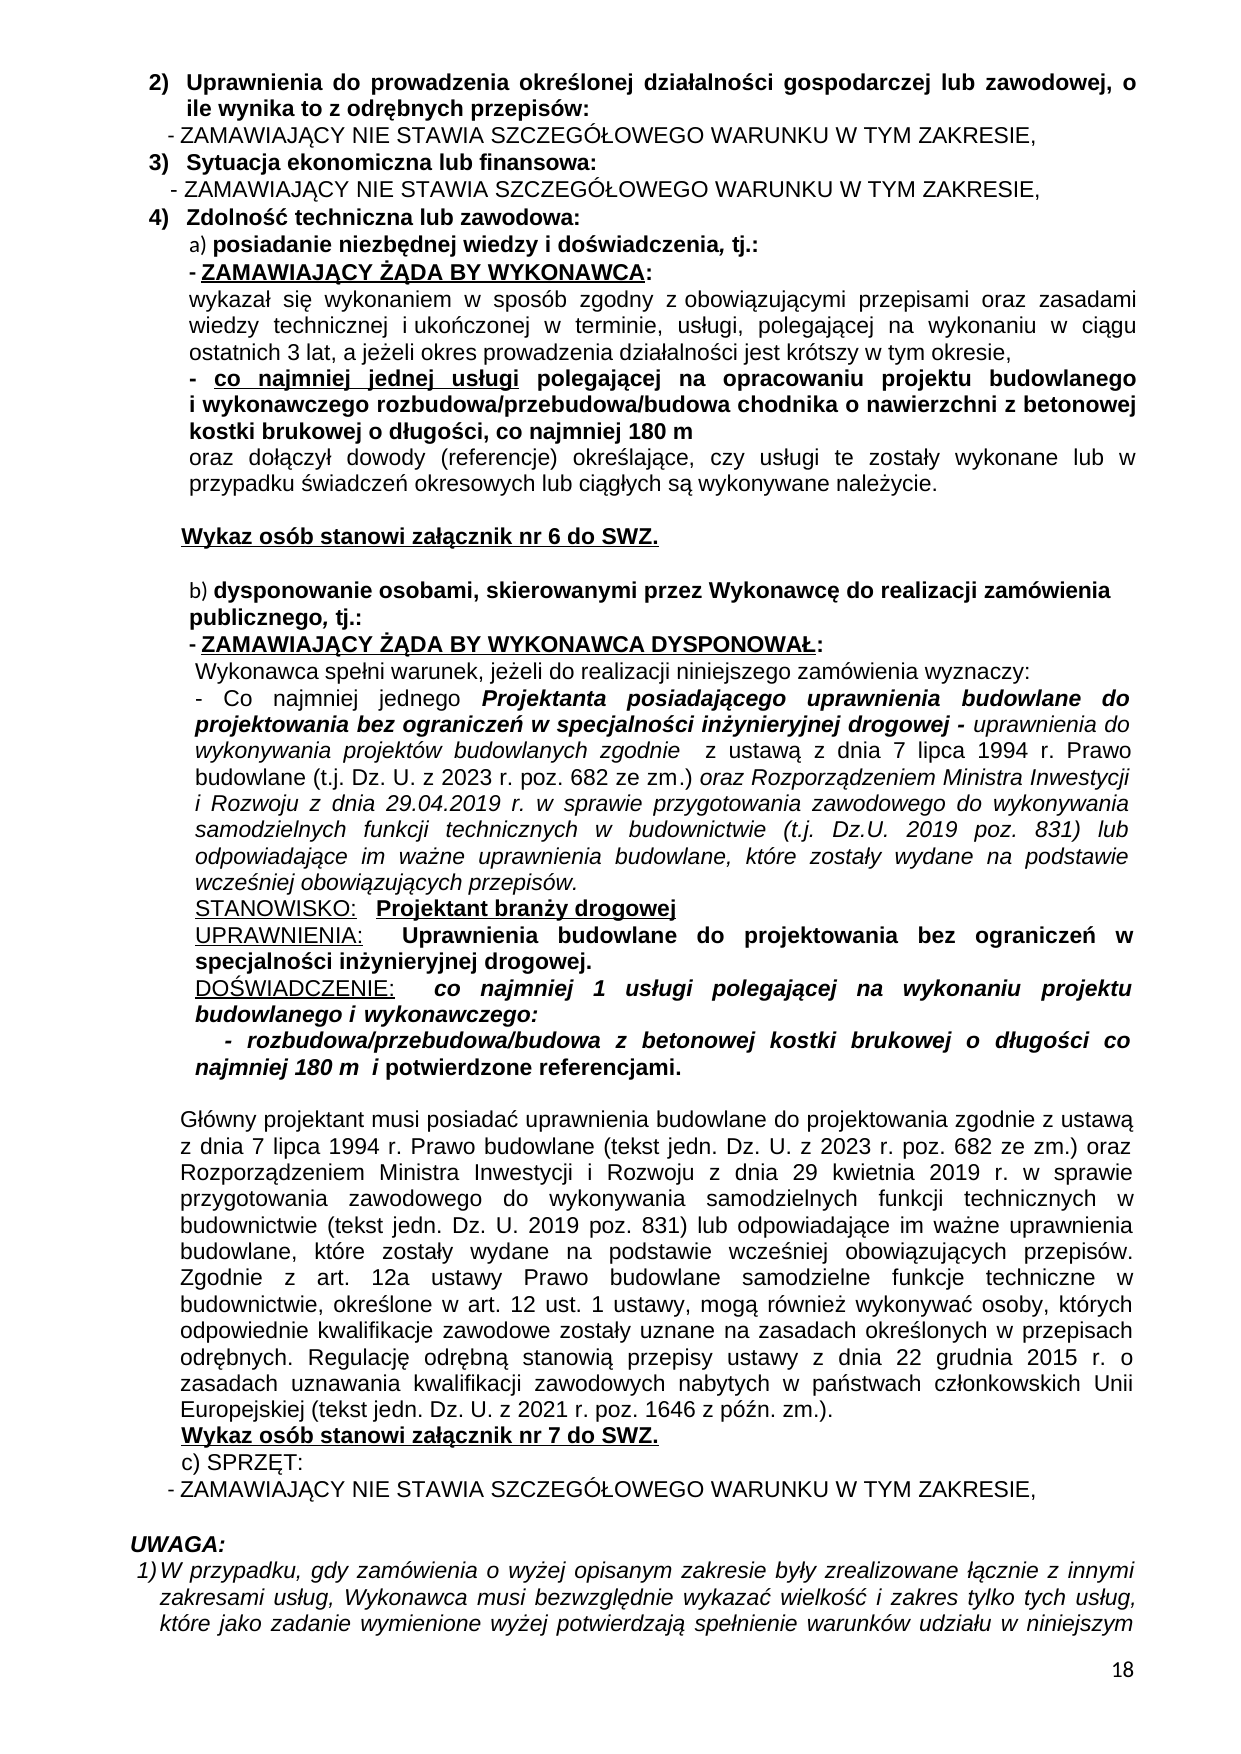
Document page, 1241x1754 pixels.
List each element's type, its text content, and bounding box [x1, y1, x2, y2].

list posiadanie niezbędnej wiedzy i doświadczenia, tj.: [189, 230, 1137, 258]
list - co najmniej jednej usługi polegającej na opracowaniu projektu budowlanego i wykonawczego rozbudowa/przebudowa/budowa chodnika o nawierzchni z betonowej kostki brukowej o długości, co najmniej 180 m [189, 365, 1137, 444]
text c) SPRZĘT: [181, 1449, 1134, 1475]
text publicznego, tj.: [189, 604, 1137, 630]
text - ZAMAWIAJĄCY NIE STAWIA SZCZEGÓŁOWEGO WARUNKU W TYM ZAKRESIE, [106, 176, 1137, 203]
text - rozbudowa/przebudowa/budowa z betonowej kostki brukowej o długości co najmniej 180 m i potwierdzone referencjami. [195, 1027, 1134, 1080]
list Sytuacja ekonomiczna lub finansowa: [149, 149, 1137, 176]
text STANOWISKO: Projektant branży drogowej [195, 895, 1134, 922]
text Główny projektant musi posiadać uprawnienia budowlane do projektowania zgodnie z ustawą z dnia 7 lipca 1994 r. Prawo budowlane (tekst jedn. Dz. U. z 2023 r. poz. 682 ze zm.) oraz Rozporządzeniem Ministra Inwestycji i Rozwoju z dnia 29 kwietnia 2019 r. w sprawie przygotowania zawodowego do wykonywania samodzielnych funkcji technicznych w budownictwie (tekst jedn. Dz. U. 2019 poz. 831) lub odpowiadające im ważne uprawnienia budowlane, które zostały wydane na podstawie wcześniej obowiązujących przepisów. Zgodnie z art. 12a ustawy Prawo budowlane samodzielne funkcje techniczne w budownictwie, określone w art. 12 ust. 1 ustawy, mogą również wykonywać osoby, których odpowiednie kwalifikacje zawodowe zostały uznane na zasadach określonych w przepisach odrębnych. Regulację odrębną stanowią przepisy ustawy z dnia 22 grudnia 2015 r. o zasadach uznawania kwalifikacji zawodowych nabytych w państwach członkowskich Unii Europejskiej (tekst jedn. Dz. U. z 2021 r. poz. 1646 z późn. zm.). [180, 1106, 1134, 1422]
list ZAMAWIAJĄCY NIE STAWIA SZCZEGÓŁOWEGO WARUNKU W TYM ZAKRESIE, [167, 1475, 1137, 1503]
text Wykaz osób stanowi załącznik nr 6 do SWZ. [181, 523, 1134, 549]
list Wykonawca spełni warunek, jeżeli do realizacji niniejszego zamówienia wyznaczy: [195, 658, 1132, 684]
text Wykaz osób stanowi załącznik nr 7 do SWZ. [181, 1422, 1134, 1449]
list dysponowanie osobami, skierowanymi przez Wykonawcę do realizacji zamówienia [189, 576, 1137, 604]
text UWAGA: [130, 1531, 1134, 1557]
list Zdolność techniczna lub zawodowa: [149, 203, 1137, 230]
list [137, 1557, 1137, 1636]
list Uprawnienia do prowadzenia określonej działalności gospodarczej lub zawodowej, o ile wynika to z odrębnych przepisów: [149, 69, 1137, 121]
list ZAMAWIAJĄCY ŻĄDA BY WYKONAWCA DYSPONOWAŁ: [189, 630, 1137, 658]
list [167, 121, 1137, 149]
list wykazał się wykonaniem w sposób zgodny z obowiązującymi przepisami oraz zasadami wiedzy technicznej i ukończonej w terminie, usługi, polegającej na wykonaniu w ciągu ostatnich 3 lat, a jeżeli okres prowadzenia działalności jest krótszy w tym okresie, [189, 286, 1137, 365]
list oraz dołączył dowody (referencje) określające, czy usługi te zostały wykonane lub w przypadku świadczeń okresowych lub ciągłych są wykonywane należycie. [189, 444, 1137, 497]
list - Co najmniej jednego Projektanta posiadającego uprawnienia budowlane do projektowania bez ograniczeń w specjalności inżynieryjnej drogowej - uprawnienia do wykonywania projektów budowlanych zgodnie z ustawą z dnia 7 lipca 1994 r. Prawo budowlane (t.j. Dz. U. z 2023 r. poz. 682 ze zm.) oraz Rozporządzeniem Ministra Inwestycji i Rozwoju z dnia 29.04.2019 r. w sprawie przygotowania zawodowego do wykonywania samodzielnych funkcji technicznych w budownictwie (t.j. Dz.U. 2019 poz. 831) lub odpowiadające im ważne uprawnienia budowlane, które zostały wydane na podstawie wcześniej obowiązujących przepisów. [195, 684, 1132, 895]
list ZAMAWIAJĄCY ŻĄDA BY WYKONAWCA: [189, 258, 1137, 286]
text UPRAWNIENIA: Uprawnienia budowlane do projektowania bez ograniczeń w specjalności inżynieryjnej drogowej. [195, 922, 1134, 974]
text DOŚWIADCZENIE: co najmniej 1 usługi polegającej na wykonaniu projektu budowlanego i wykonawczego: [195, 974, 1134, 1027]
